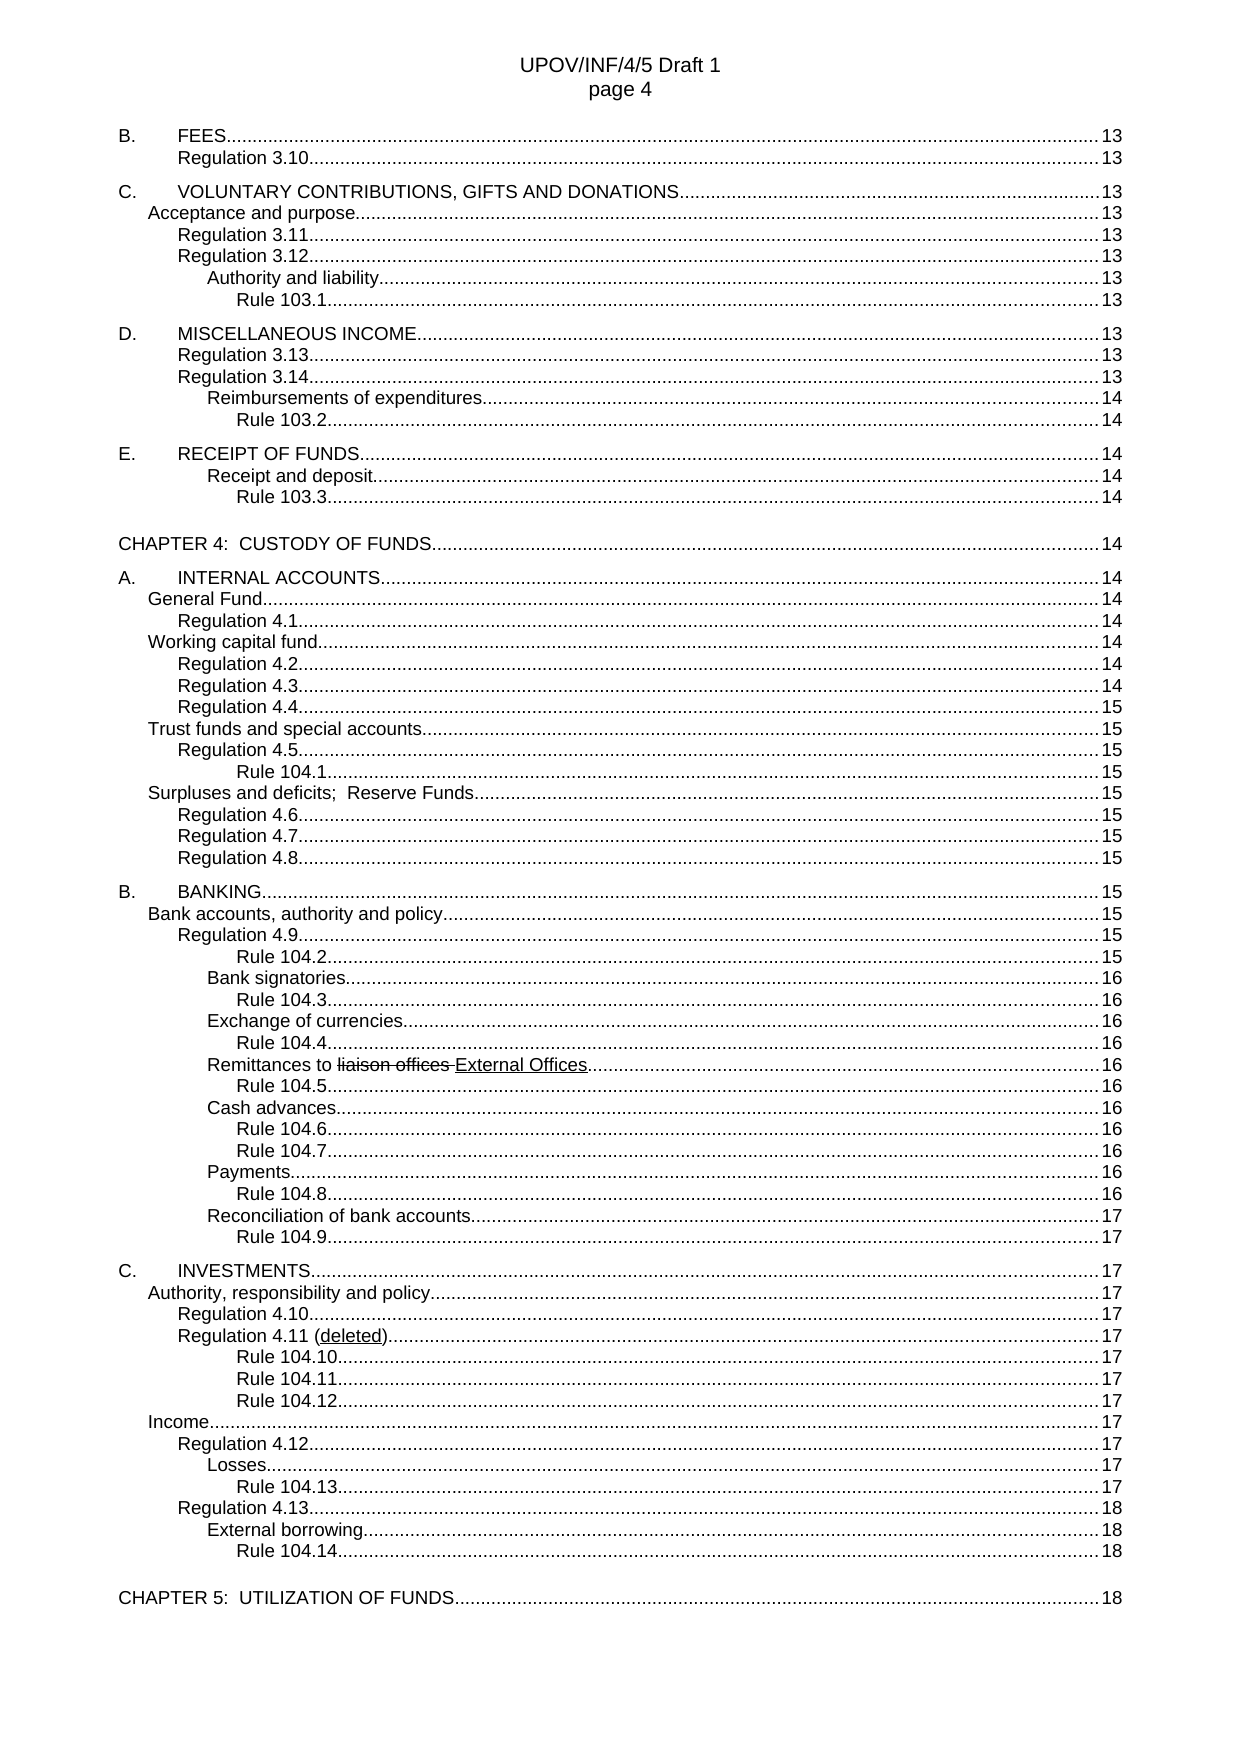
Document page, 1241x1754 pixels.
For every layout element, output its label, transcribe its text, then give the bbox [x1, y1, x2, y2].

text Income 17 [148, 1411, 1033, 1432]
text Rule 104.14 18 [236, 1540, 1122, 1562]
text Regulation 4.2 14 [177, 653, 1033, 674]
text Rule 104.2 15 [236, 946, 1122, 967]
text A. INTERNAL ACCOUNTS 14 [118, 567, 1033, 588]
text Rule 104.3 16 [236, 989, 1122, 1010]
text Rule 104.11 17 [236, 1368, 1122, 1389]
text Regulation 4.9 15 [177, 924, 1033, 946]
text Rule 104.13 17 [236, 1476, 1122, 1497]
text Bank accounts, authority and policy 15 [148, 902, 1033, 924]
text E. RECEIPT OF FUNDS 14 [118, 443, 1033, 464]
text Remittances to liaison offices External Offices 16 [207, 1053, 1033, 1075]
text D. MISCELLANEOUS INCOME 13 [118, 322, 1033, 344]
text Regulation 4.3 14 [177, 674, 1033, 696]
text Authority and liability 13 [207, 267, 1033, 288]
text Regulation 3.11 13 [177, 224, 1033, 245]
text Rule 104.12 17 [236, 1389, 1122, 1411]
text Rule 103.1 13 [236, 288, 1122, 310]
text General Fund 14 [148, 588, 1033, 610]
text Rule 104.1 15 [236, 761, 1122, 782]
text Regulation 3.10 13 [177, 147, 1033, 168]
text Regulation 3.13 13 [177, 344, 1033, 366]
text Working capital fund 14 [148, 631, 1033, 653]
text Acceptance and purpose 13 [148, 202, 1033, 224]
text B. FEES 13 [118, 125, 1033, 147]
text Regulation 3.14 13 [177, 366, 1033, 387]
text Regulation 4.5 15 [177, 739, 1033, 761]
text Rule 103.2 14 [236, 409, 1122, 430]
text Reconciliation of bank accounts 17 [207, 1204, 1033, 1226]
text Bank signatories 16 [207, 967, 1033, 989]
text Surpluses and deficits; Reserve Funds 15 [148, 782, 1033, 804]
text C. INVESTMENTS 17 [118, 1260, 1033, 1282]
text Chapter 4: Custody of funds 14 [118, 532, 1122, 554]
text Rule 104.4 16 [236, 1032, 1122, 1053]
text Cash advances 16 [207, 1097, 1033, 1118]
text Exchange of currencies 16 [207, 1010, 1033, 1032]
text Regulation 4.10 17 [177, 1303, 1033, 1325]
text Rule 104.6 16 [236, 1118, 1122, 1140]
text Regulation 3.12 13 [177, 245, 1033, 267]
text External borrowing 18 [207, 1519, 1033, 1540]
text Payments 16 [207, 1161, 1033, 1183]
text Regulation 4.4 15 [177, 696, 1033, 717]
text Regulation 4.8 15 [177, 847, 1033, 868]
text Rule 104.10 17 [236, 1346, 1122, 1368]
text Rule 104.5 16 [236, 1075, 1122, 1097]
text Reimbursements of expenditures 14 [207, 387, 1033, 409]
text Receipt and deposit 14 [207, 464, 1033, 486]
text Regulation 4.12 17 [177, 1432, 1033, 1454]
text C. VOLUNTARY CONTRIBUTIONS, GIFTS AND DONATIONS 13 [118, 181, 1033, 202]
text Regulation 4.11 (deleted) 17 [177, 1325, 1033, 1346]
text Regulation 4.1 14 [177, 610, 1033, 631]
text CHAPTER 5: UTILIZATION OF FUNDS 18 [118, 1587, 1122, 1608]
text Rule 104.9 17 [236, 1226, 1122, 1247]
text Regulation 4.7 15 [177, 825, 1033, 847]
text Rule 103.3 14 [236, 486, 1122, 507]
text Rule 104.8 16 [236, 1183, 1122, 1204]
text Regulation 4.6 15 [177, 804, 1033, 825]
text Rule 104.7 16 [236, 1140, 1122, 1161]
text B. BANKING 15 [118, 881, 1033, 902]
text Trust funds and special accounts 15 [148, 717, 1033, 739]
text Losses 17 [207, 1454, 1033, 1476]
text Authority, responsibility and policy 17 [148, 1282, 1033, 1303]
text Regulation 4.13 18 [177, 1497, 1033, 1519]
